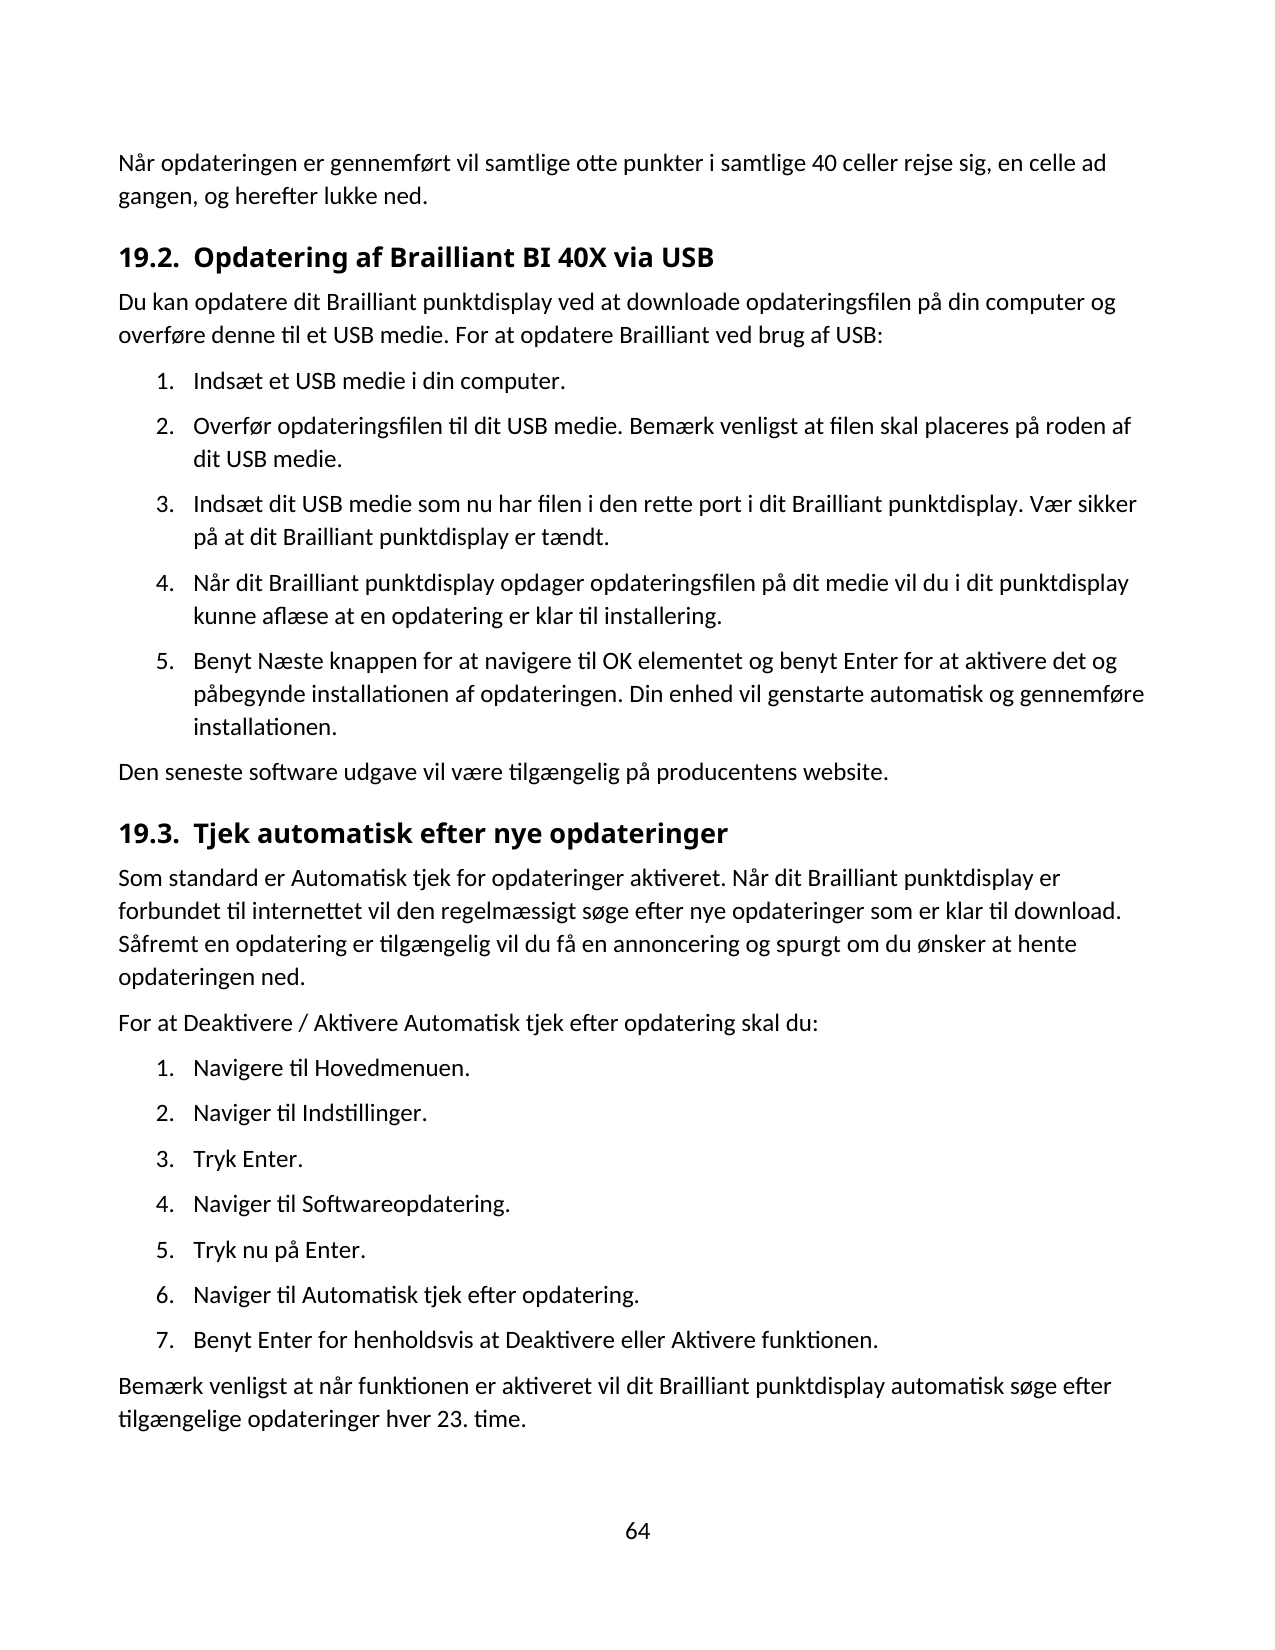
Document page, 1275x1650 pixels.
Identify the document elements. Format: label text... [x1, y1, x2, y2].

list Indsæt dit USB medie som nu har filen i den rette port i dit Brailliant punktdisplay. Vær sikker på at dit Brailliant punktdisplay er tændt. [156, 489, 1157, 552]
list Når dit Brailliant punktdisplay opdager opdateringsfilen på dit medie vil du i dit punktdisplay kunne aflæse at en opdatering er klar til installering. [156, 567, 1157, 630]
text Den seneste software udgave vil være tilgængelig på producentens website. [118, 757, 1157, 787]
list Tryk nu på Enter. [156, 1234, 1157, 1264]
list Naviger til Softwareopdatering. [156, 1188, 1157, 1219]
text For at Deaktivere / Aktivere Automatisk tjek efter opdatering skal du: [118, 1007, 1157, 1037]
subtitle Opdatering af Brailliant BI 40X via USB [118, 238, 1157, 275]
list Tryk Enter. [156, 1143, 1157, 1173]
list Benyt Enter for henholdsvis at Deaktivere eller Aktivere funktionen. [156, 1325, 1157, 1355]
list Indsæt et USB medie i din computer. [156, 365, 1157, 395]
list Naviger til Indstillinger. [156, 1098, 1157, 1128]
text Bemærk venligst at når funktionen er aktiveret vil dit Brailliant punktdisplay automatisk søge efter tilgængelige opdateringer hver 23. time. [118, 1370, 1157, 1433]
list Benyt Næste knappen for at navigere til OK elementet og benyt Enter for at aktivere det og påbegynde installationen af opdateringen. Din enhed vil genstarte automatisk og gennemføre installationen. [156, 645, 1157, 742]
text Som standard er Automatisk tjek for opdateringer aktiveret. Når dit Brailliant punktdisplay er forbundet til internettet vil den regelmæssigt søge efter nye opdateringer som er klar til download. Såfremt en opdatering er tilgængelig vil du få en annoncering og spurgt om du ønsker at hente opdateringen ned. [118, 863, 1157, 992]
list Navigere til Hovedmenuen. [156, 1052, 1157, 1083]
text Du kan opdatere dit Brailliant punktdisplay ved at downloade opdateringsfilen på din computer og overføre denne til et USB medie. For at opdatere Brailliant ved brug af USB: [118, 287, 1157, 350]
text Når opdateringen er gennemført vil samtlige otte punkter i samtlige 40 celler rejse sig, en celle ad gangen, og herefter lukke ned. [118, 148, 1157, 211]
subtitle Tjek automatisk efter nye opdateringer [118, 814, 1157, 851]
list Overfør opdateringsfilen til dit USB medie. Bemærk venligst at filen skal placeres på roden af dit USB medie. [156, 410, 1157, 474]
list Naviger til Automatisk tjek efter opdatering. [156, 1279, 1157, 1310]
